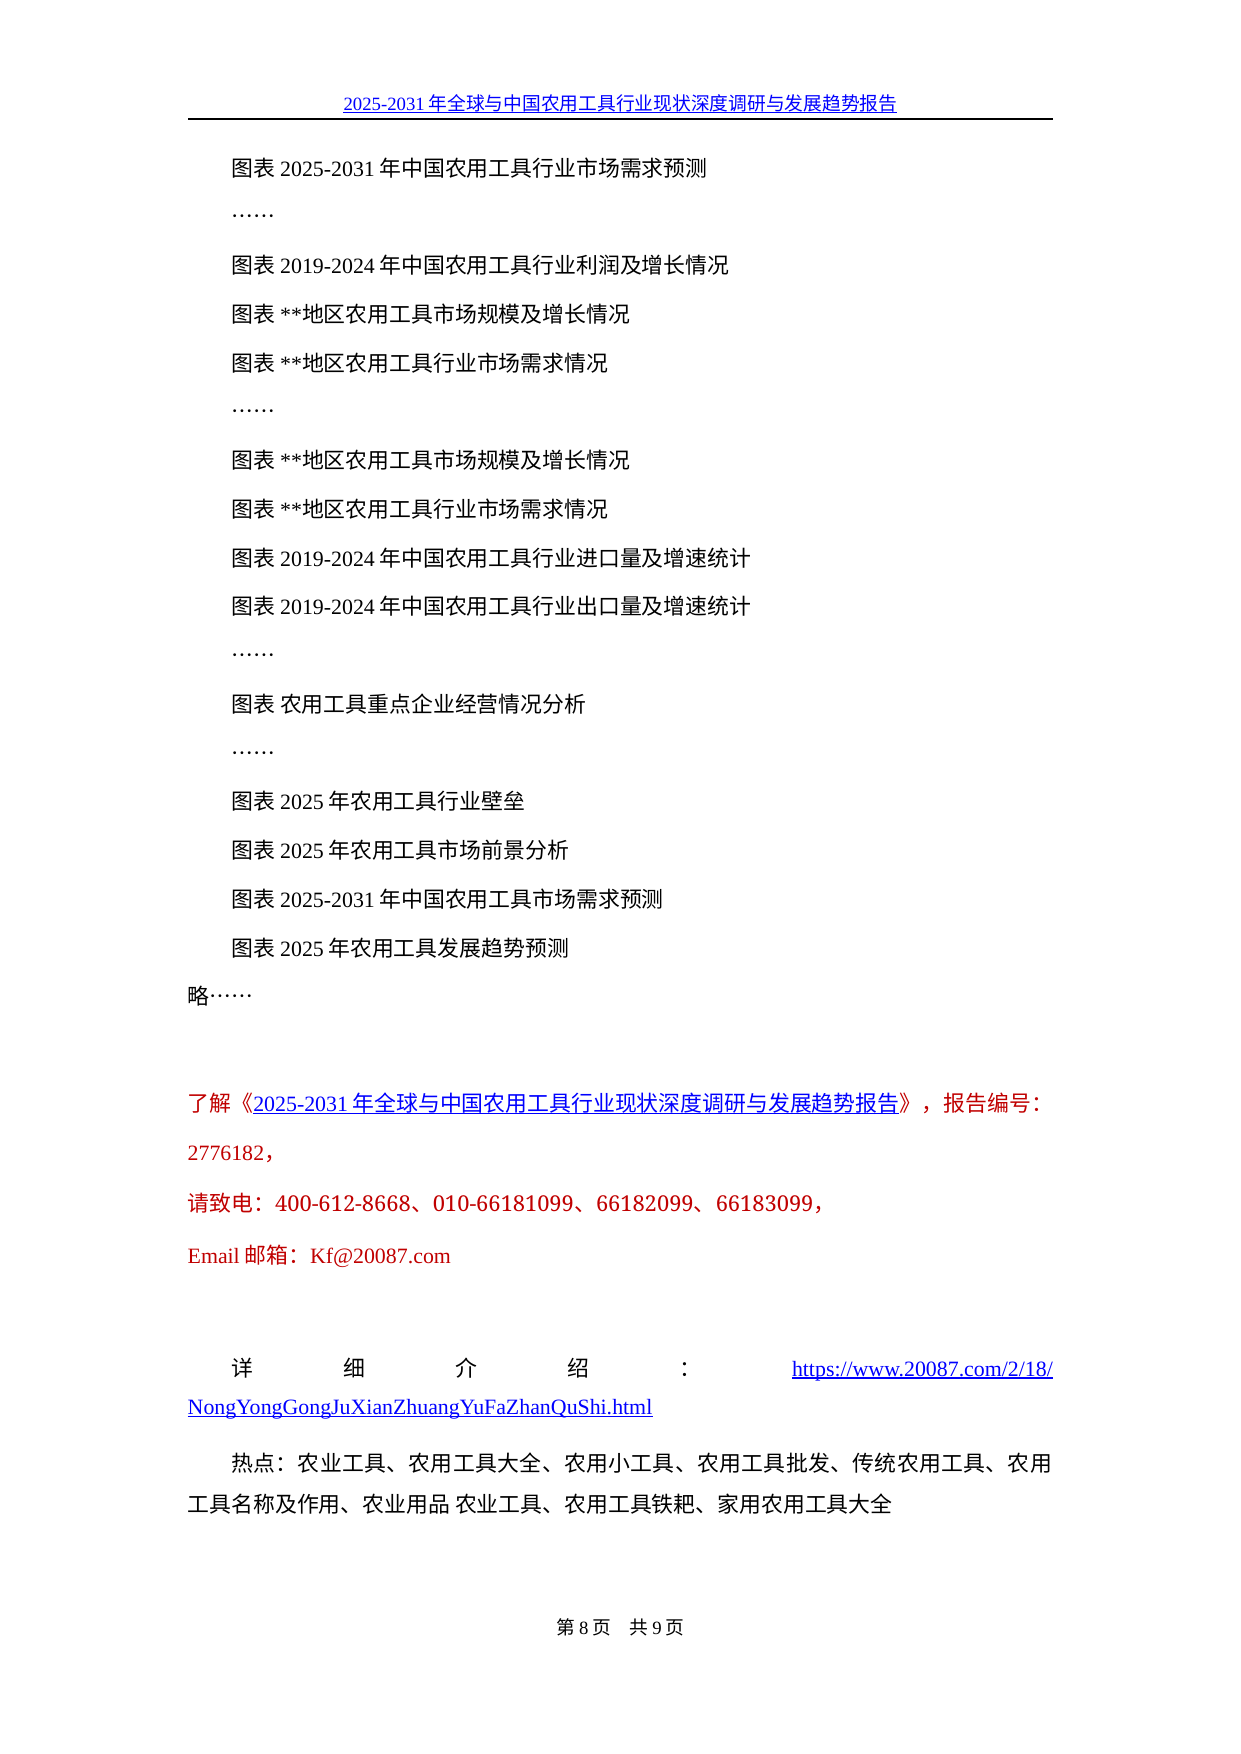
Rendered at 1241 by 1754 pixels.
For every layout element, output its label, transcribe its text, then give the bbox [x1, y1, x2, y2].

text 热点：农业工具、农用工具大全、农用小工具、农用工具批发、传统农用工具、农用工具名称及作用、农业用品 农业工具、农用工具铁耙、家用农用工具大全 [187, 1446, 1053, 1519]
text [187, 150, 1053, 1011]
text 了解《2025-2031年全球与中国农用工具行业现状深度调研与发展趋势报告》，报告编号：2776182， [187, 1085, 1053, 1167]
text 请致电：400-612-8668、010-66181099、66182099、66183099， [187, 1186, 1053, 1218]
text Email邮箱：Kf@20087.com [187, 1237, 1053, 1270]
text 详细介绍：https://www.20087.com/2/18/NongYongGongJuXianZhuangYuFaZhanQuShi.html [187, 1350, 1053, 1423]
